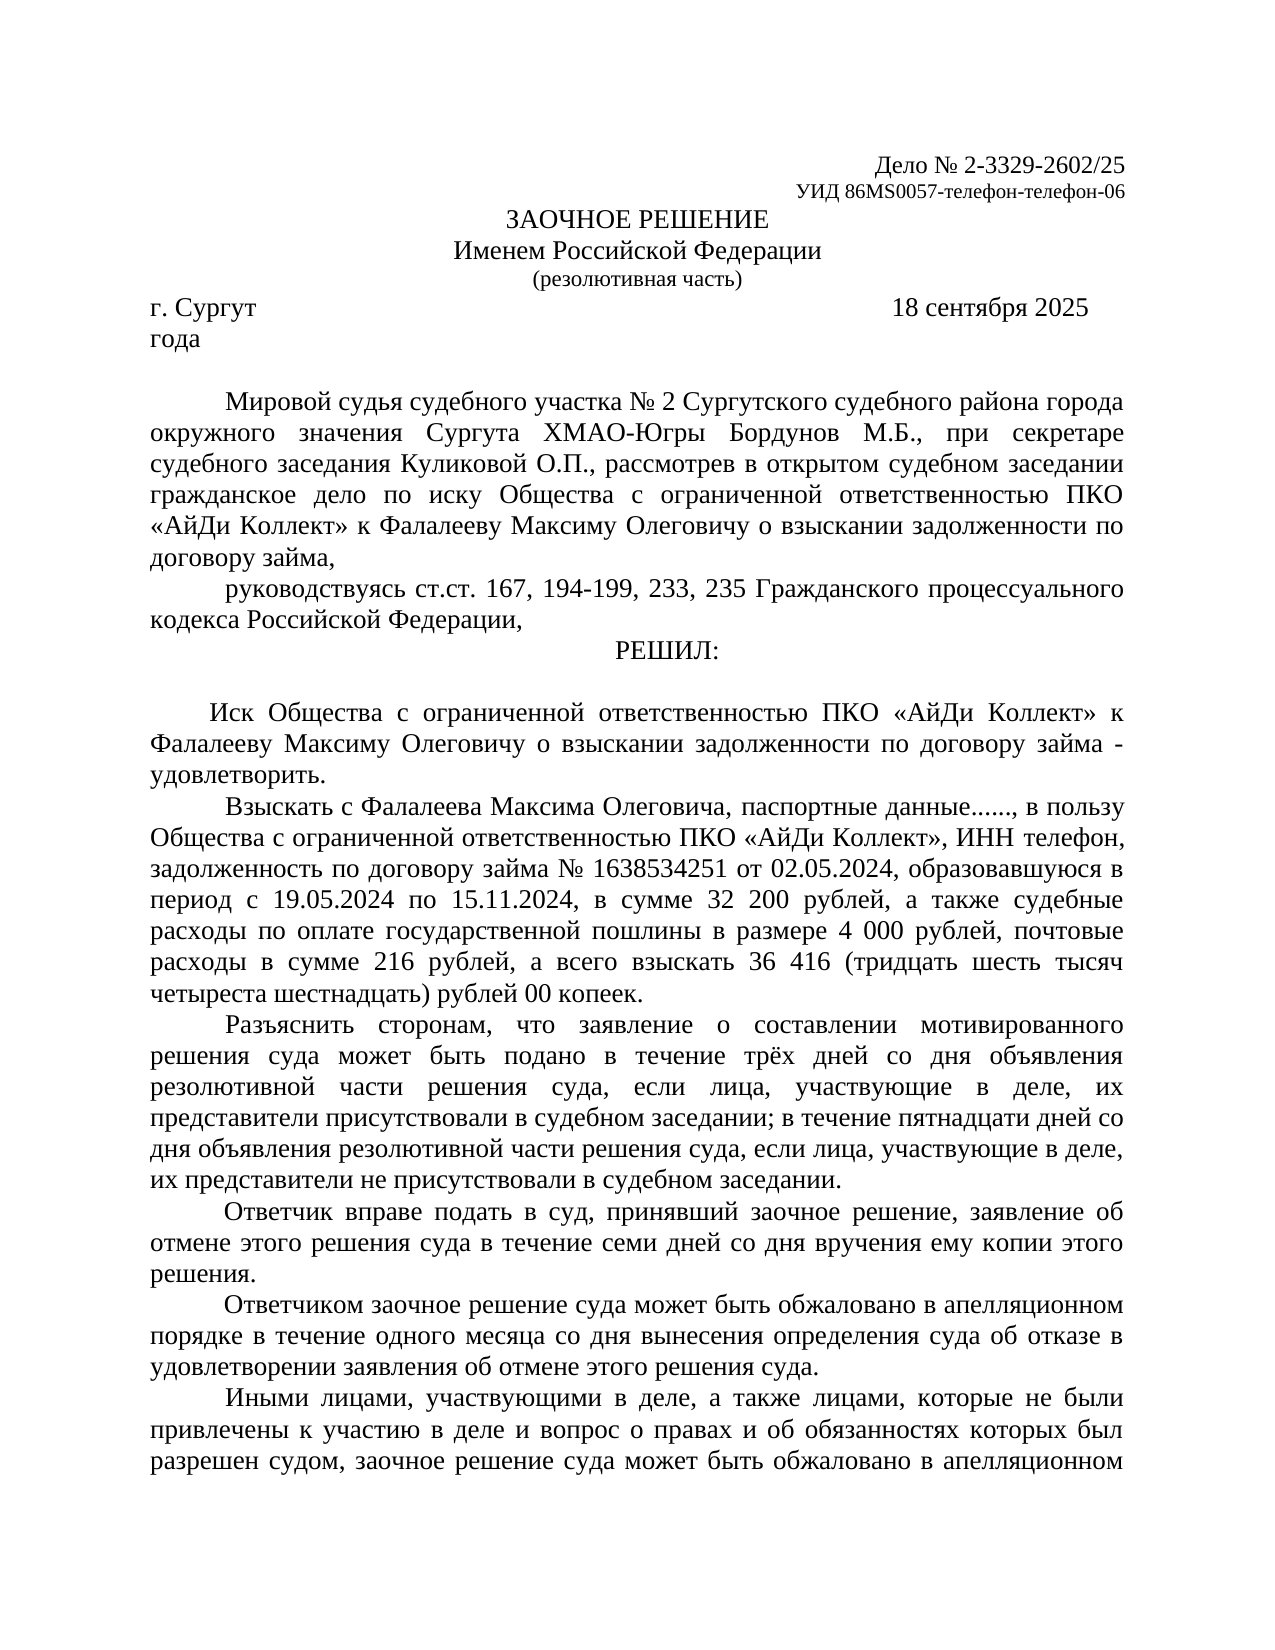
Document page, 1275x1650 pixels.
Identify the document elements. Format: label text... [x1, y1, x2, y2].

text Иск Общества с ограниченной ответственностью ПКО «АйДи Коллект» к Фалалееву Максиму Олеговичу о взыскании задолженности по договору займа - удовлетворить. [150, 696, 1125, 790]
text руководствуясь ст.ст. 167, 194-199, 233, 235 Гражданского процессуального кодекса Российской Федерации, [150, 572, 1125, 634]
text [150, 1382, 1125, 1475]
text УИД 86MS0057-телефон-телефон-06 [150, 179, 1125, 203]
text Ответчик вправе подать в суд, принявший заочное решение, заявление об отмене этого решения суда в течение семи дней со дня вручения ему копии этого решения. [150, 1195, 1125, 1288]
text РЕШИЛ: [150, 634, 1125, 665]
text Ответчиком заочное решение суда может быть обжаловано в апелляционном порядке в течение одного месяца со дня вынесения определения суда об отказе в удовлетворении заявления об отмене этого решения суда. [150, 1288, 1125, 1382]
text Мировой судья судебного участка № 2 Сургутского судебного района города окружного значения Сургута ХМАО-Югры Бордунов М.Б., при секретаре судебного заседания Куликовой О.П., рассмотрев в открытом судебном заседании гражданское дело по иску Общества с ограниченной ответственностью ПКО «АйДи Коллект» к Фалалееву Максиму Олеговичу о взыскании задолженности по договору займа, [150, 385, 1125, 572]
text Именем Российской Федерации [150, 234, 1125, 265]
text Взыскать с Фалалеева Максима Олеговича, паспортные данные......, в пользу Общества с ограниченной ответственностью ПКО «АйДи Коллект», ИНН телефон, задолженность по договору займа № 1638534251 от 02.05.2024, образовавшуюся в период с 19.05.2024 по 15.11.2024, в сумме 32 200 рублей, а также судебные расходы по оплате государственной пошлины в размере 4 000 рублей, почтовые расходы в сумме 216 рублей, а всего взыскать 36 416 (тридцать шесть тысяч четыреста шестнадцать) рублей 00 копеек. [150, 790, 1125, 1008]
text Разъяснить сторонам, что заявление о составлении мотивированного решения суда может быть подано в течение трёх дней со дня объявления резолютивной части решения суда, если лица, участвующие в деле, их представители присутствовали в судебном заседании; в течение пятнадцати дней со дня объявления резолютивной части решения суда, если лица, участвующие в деле, их представители не присутствовали в судебном заседании. [150, 1008, 1125, 1195]
text ЗАОЧНОЕ РЕШЕНИЕ [150, 203, 1125, 234]
text г. Сургут 18 сентября 2025 года [150, 291, 1125, 354]
text (резолютивная часть) [150, 265, 1125, 291]
text Дело № 2-3329-2602/25 [150, 150, 1125, 179]
